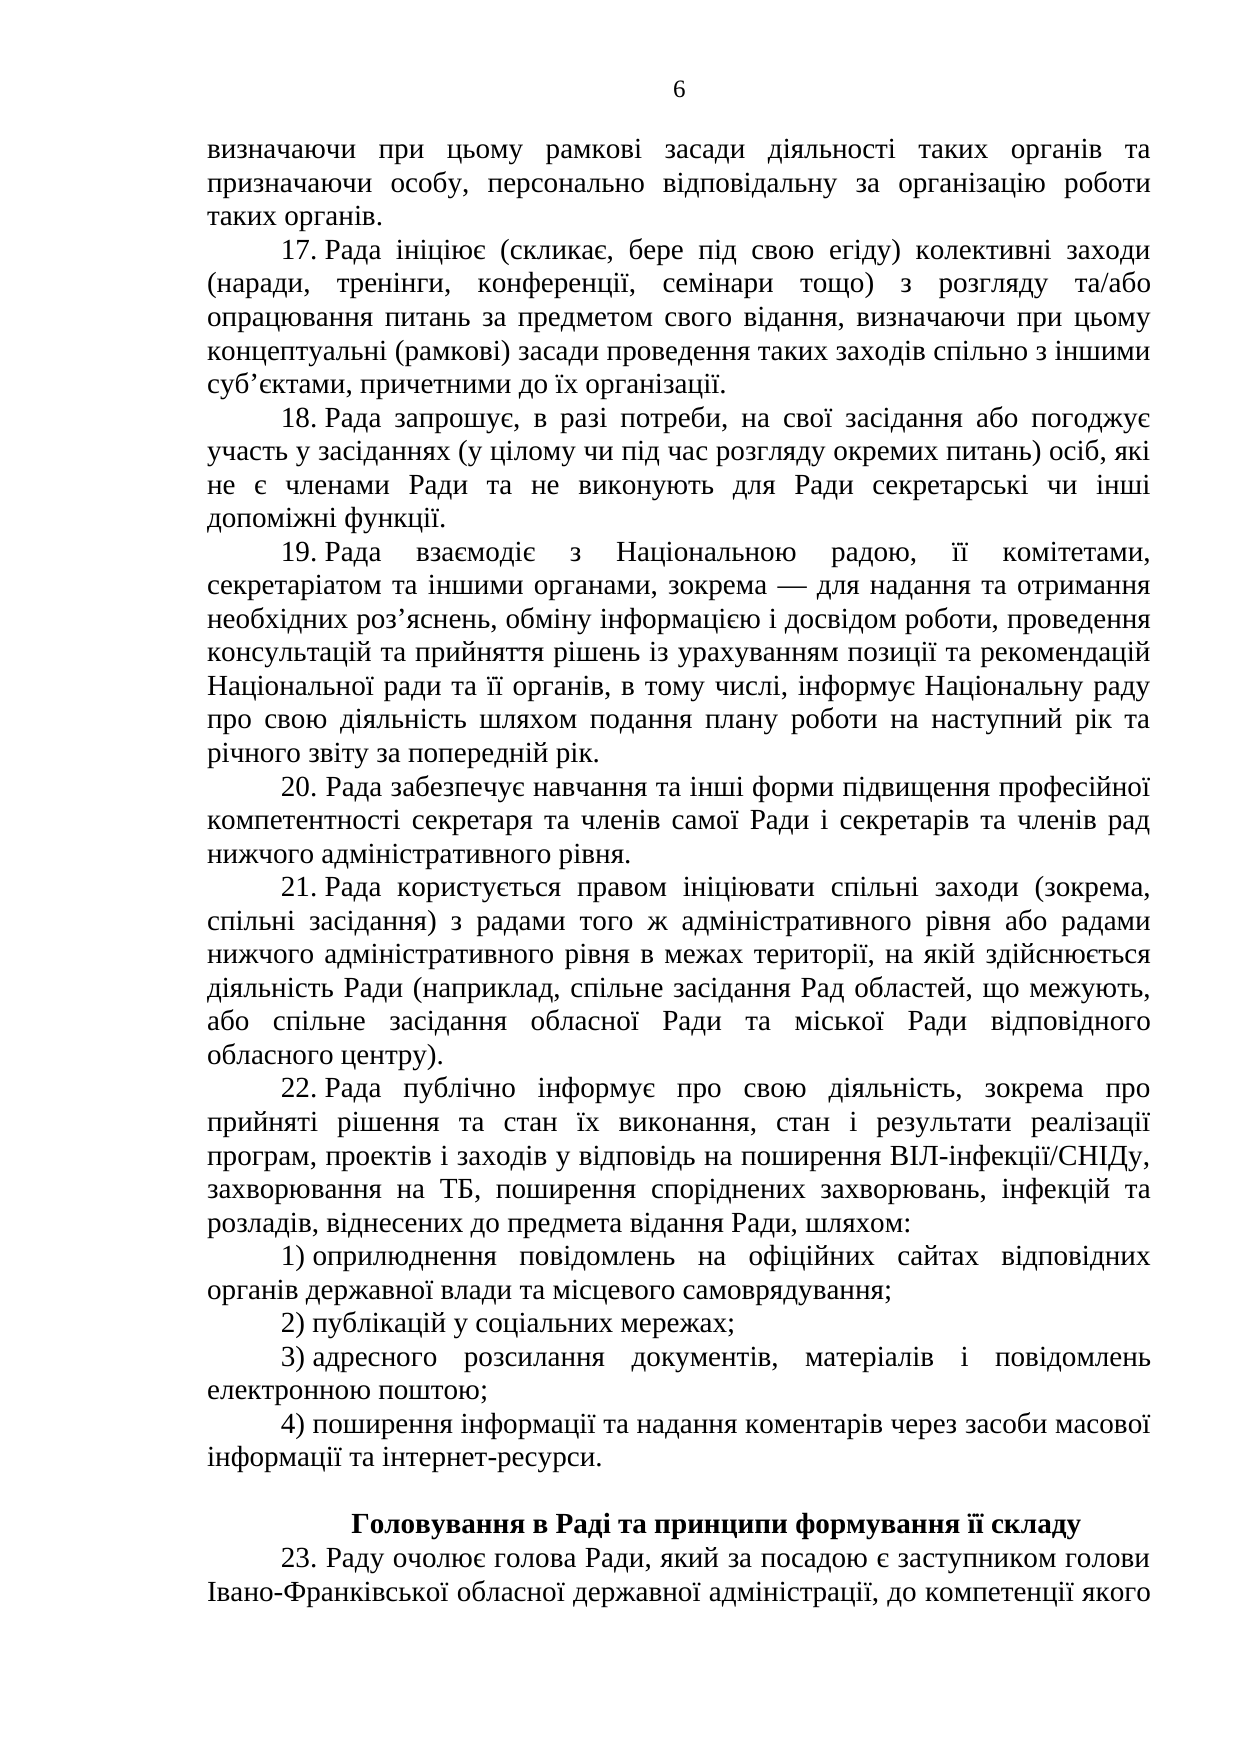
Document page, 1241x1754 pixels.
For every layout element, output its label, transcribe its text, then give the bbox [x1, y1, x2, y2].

list 20. Рада забезпечує навчання та інші форми підвищення професійної компетентності секретаря та членів самої Ради і секретарів та членів рад нижчого адміністративного рівня. [207, 769, 1152, 869]
list 22. Рада публічно інформує про свою діяльність, зокрема про прийняті рішення та стан їх виконання, стан і результати реалізації програм, проектів і заходів у відповідь на поширення ВІЛ-інфекції/СНІДу, захворювання на ТБ, поширення споріднених захворювань, інфекцій та розладів, віднесених до предмета відання Ради, шляхом: [207, 1071, 1152, 1238]
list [207, 131, 1152, 232]
list 3) адресного розсилання документів, матеріалів і повідомлень електронною поштою; [207, 1339, 1152, 1406]
list 21. Рада користується правом ініціювати спільні заходи (зокрема, спільні засідання) з радами того ж адміністративного рівня або радами нижчого адміністративного рівня в межах території, на якій здійснюється діяльність Ради (наприклад, спільне засідання Рад областей, що межують, або спільне засідання обласної Ради та міської Ради відповідного обласного центру). [207, 869, 1152, 1071]
list 18. Рада запрошує, в разі потреби, на свої засідання або погоджує участь у засіданнях (у цілому чи під час розгляду окремих питань) осіб, які не є членами Ради та не виконують для Ради секретарські чи інші допоміжні функції. [207, 400, 1152, 534]
list 4) поширення інформації та надання коментарів через засоби масової інформації та інтернет-ресурси. [207, 1406, 1152, 1473]
list 2) публікацій у соціальних мережах; [207, 1305, 1152, 1339]
list Головування в Раді та принципи формування її складу [207, 1507, 1152, 1540]
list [207, 1540, 1152, 1607]
list 17. Рада ініціює (скликає, бере під свою егіду) колективні заходи (наради, тренінги, конференції, семінари тощо) з розгляду та/або опрацювання питань за предметом свого відання, визначаючи при цьому концептуальні (рамкові) засади проведення таких заходів спільно з іншими суб’єктами, причетними до їх організації. [207, 232, 1152, 400]
list 1) оприлюднення повідомлень на офіційних сайтах відповідних органів державної влади та місцевого самоврядування; [207, 1238, 1152, 1305]
list 19. Рада взаємодіє з Національною радою, її комітетами, секретаріатом та іншими органами, зокрема — для надання та отримання необхідних роз’яснень, обміну інформацією і досвідом роботи, проведення консультацій та прийняття рішень із урахуванням позиції та рекомендацій Національної ради та її органів, в тому числі, інформує Національну раду про свою діяльність шляхом подання плану роботи на наступний рік та річного звіту за попередній рік. [207, 534, 1152, 769]
